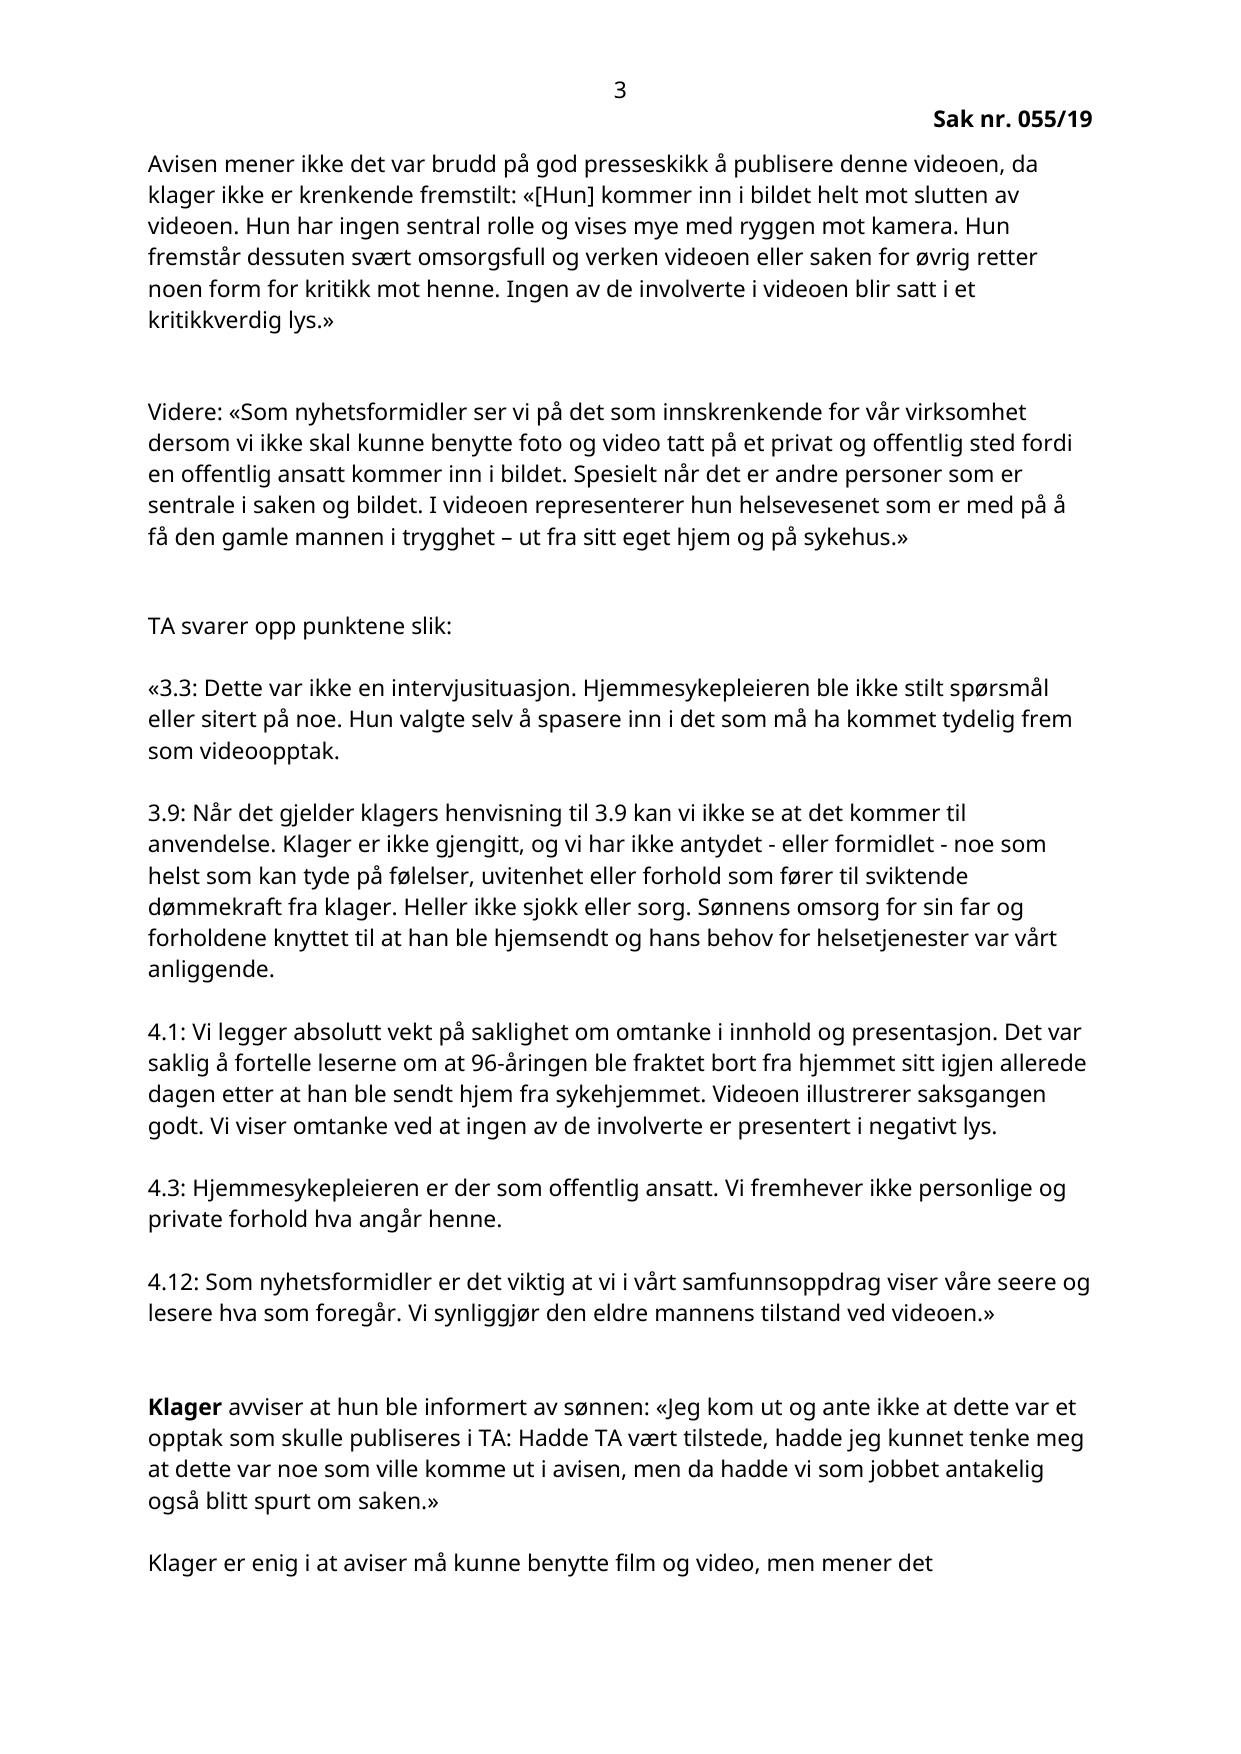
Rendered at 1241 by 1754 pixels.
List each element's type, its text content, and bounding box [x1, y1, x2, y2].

text Klager avviser at hun ble informert av sønnen: «Jeg kom ut og ante ikke at dette var et opptak som skulle publiseres i TA: Hadde TA vært tilstede, hadde jeg kunnet tenke meg at dette var noe som ville komme ut i avisen, men da hadde vi som jobbet antakelig også blitt spurt om saken.» [148, 1391, 1093, 1516]
text TA svarer opp punktene slik: [148, 610, 1093, 641]
text 4.3: Hjemmesykepleieren er der som offentlig ansatt. Vi fremhever ikke personlige og private forhold hva angår henne. 4.12: Som nyhetsformidler er det viktig at vi i vårt samfunnsoppdrag viser våre seere og lesere hva som foregår. Vi synliggjør den eldre mannens tilstand ved videoen.» [148, 1172, 1093, 1328]
text 3.9: Når det gjelder klagers henvisning til 3.9 kan vi ikke se at det kommer til anvendelse. Klager er ikke gjengitt, og vi har ikke antydet - eller formidlet - noe som helst som kan tyde på følelser, uvitenhet eller forhold som fører til sviktende dømmekraft fra klager. Heller ikke sjokk eller sorg. Sønnens omsorg for sin far og forholdene knyttet til at han ble hjemsendt og hans behov for helsetjenester var vårt anliggende. [148, 797, 1093, 985]
text Avisen mener ikke det var brudd på god presseskikk å publisere denne videoen, da klager ikke er krenkende fremstilt: «[Hun] kommer inn i bildet helt mot slutten av videoen. Hun har ingen sentral rolle og vises mye med ryggen mot kamera. Hun fremstår dessuten svært omsorgsfull og verken videoen eller saken for øvrig retter noen form for kritikk mot henne. Ingen av de involverte i videoen blir satt i et kritikkverdig lys.» [148, 148, 1093, 335]
text 4.1: Vi legger absolutt vekt på saklighet om omtanke i innhold og presentasjon. Det var saklig å fortelle leserne om at 96-åringen ble fraktet bort fra hjemmet sitt igjen allerede dagen etter at han ble sendt hjem fra sykehjemmet. Videoen illustrerer saksgangen godt. Vi viser omtanke ved at ingen av de involverte er presentert i negativt lys. [148, 985, 1093, 1141]
text Videre: «Som nyhetsformidler ser vi på det som innskrenkende for vår virksomhet dersom vi ikke skal kunne benytte foto og video tatt på et privat og offentlig sted fordi en offentlig ansatt kommer inn i bildet. Spesielt når det er andre personer som er sentrale i saken og bildet. I videoen representerer hun helsevesenet som er med på å få den gamle mannen i trygghet – ut fra sitt eget hjem og på sykehus.» [148, 364, 1093, 581]
text «3.3: Dette var ikke en intervjusituasjon. Hjemmesykepleieren ble ikke stilt spørsmål eller sitert på noe. Hun valgte selv å spasere inn i det som må ha kommet tydelig frem som videoopptak. [148, 641, 1093, 766]
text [148, 1547, 1093, 1578]
